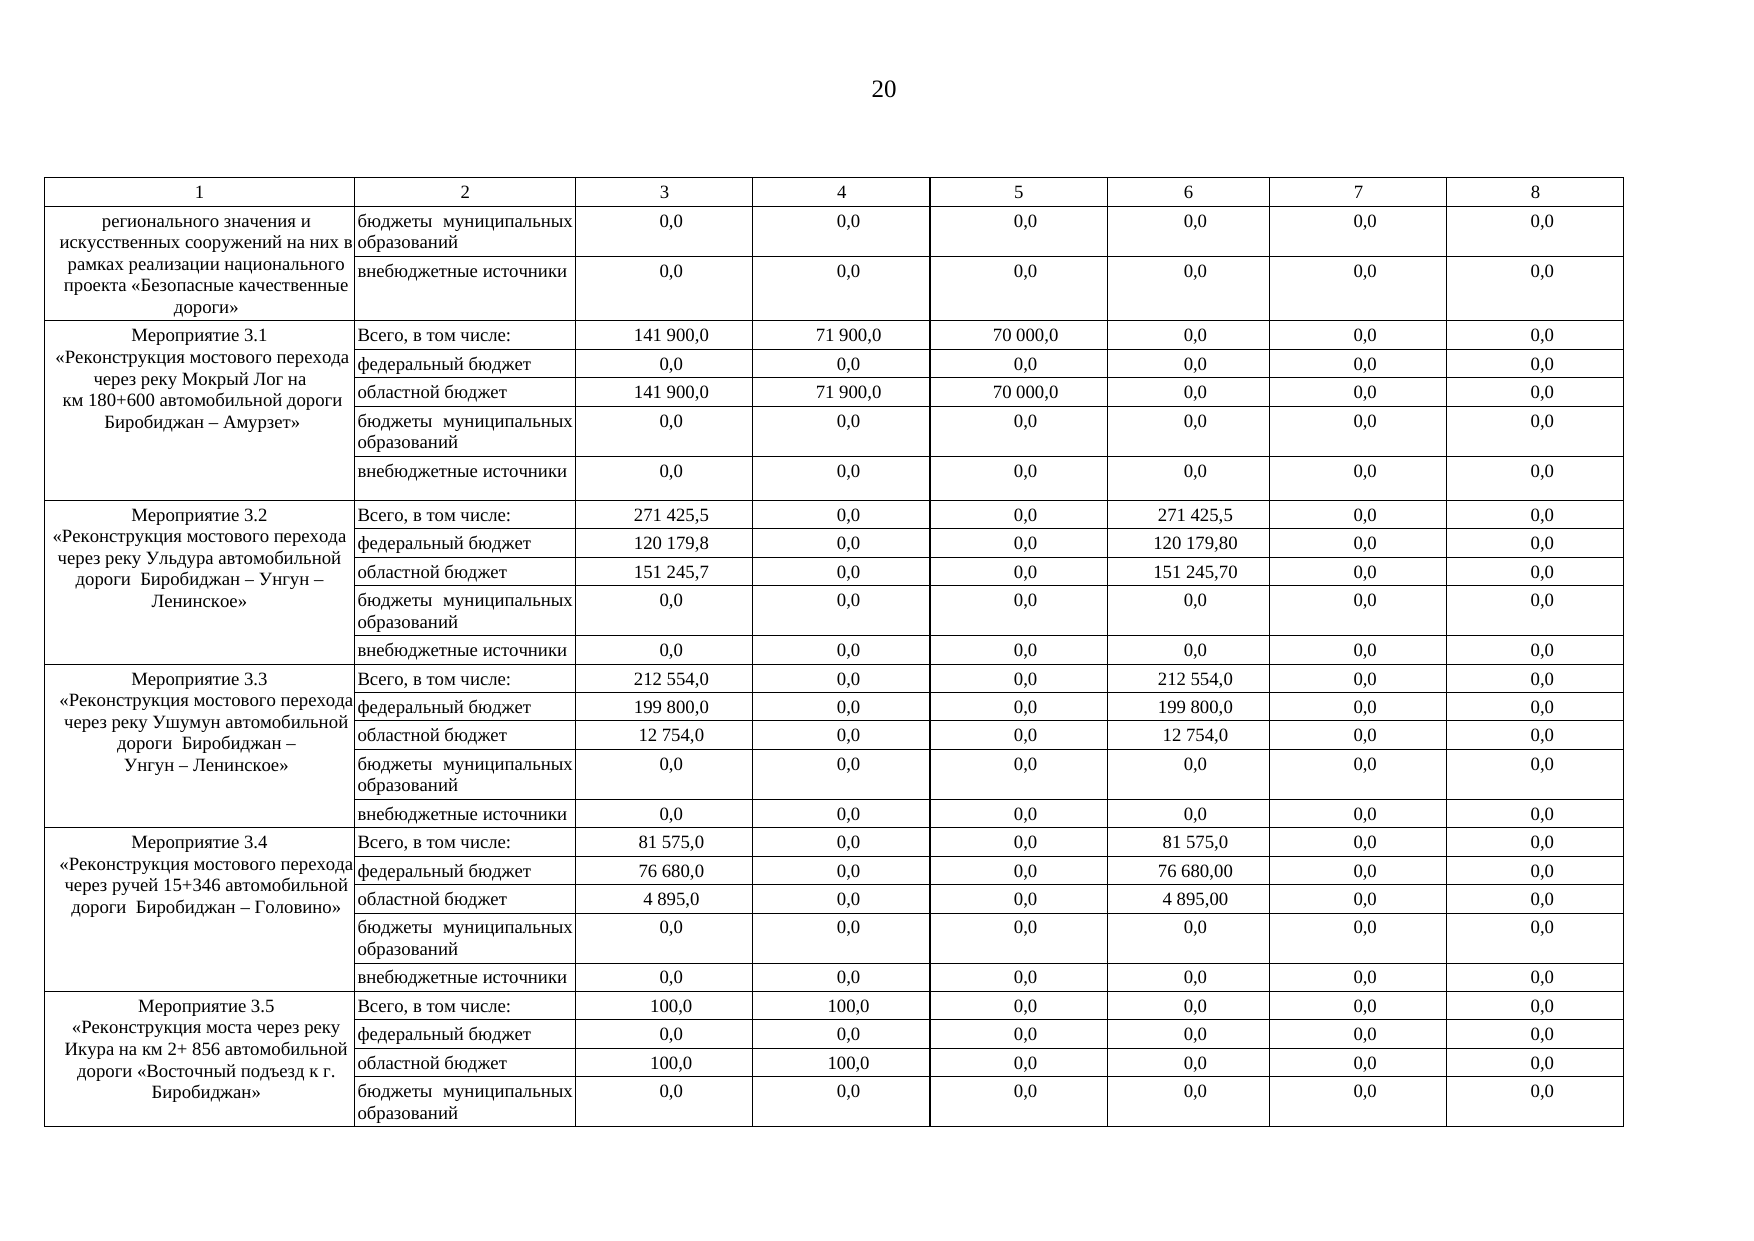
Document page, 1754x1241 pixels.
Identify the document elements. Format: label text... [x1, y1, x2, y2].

table_cell 12 754,0 [1108, 721, 1269, 749]
table_cell 0,0 [1270, 1049, 1446, 1076]
table_cell 0,0 [576, 457, 752, 500]
table_cell 0,0 [1108, 750, 1269, 799]
table_cell областной бюджет [355, 885, 575, 912]
table_cell 0,0 [1447, 693, 1623, 720]
table_cell областной бюджет [355, 721, 575, 749]
table_cell 0,0 [1447, 1077, 1623, 1126]
table_cell 81 575,0 [576, 828, 752, 856]
table_cell 70 000,0 [931, 378, 1107, 406]
table_cell 0,0 [1108, 378, 1269, 406]
table_cell 100,0 [753, 1049, 929, 1076]
table_cell 0,0 [931, 800, 1107, 827]
table_cell 0,0 [1270, 558, 1446, 585]
table_cell 120 179,8 [576, 529, 752, 557]
table_cell 76 680,0 [576, 857, 752, 884]
table_cell 0,0 [931, 964, 1107, 991]
table_cell 0,0 [576, 350, 752, 377]
table_cell 0,0 [1108, 992, 1269, 1019]
table_cell 0,0 [576, 636, 752, 663]
table_cell 0,0 [1447, 407, 1623, 456]
table_cell 0,0 [1108, 800, 1269, 827]
table_header 8 [1447, 178, 1623, 206]
table_cell 0,0 [1447, 558, 1623, 585]
table_cell 0,0 [576, 964, 752, 991]
table_cell 0,0 [1108, 1077, 1269, 1126]
table_cell 4 895,0 [576, 885, 752, 912]
table_cell 0,0 [931, 350, 1107, 377]
table_cell бюджеты муниципальных образований [355, 750, 575, 799]
table_cell 0,0 [1270, 407, 1446, 456]
table_cell 0,0 [753, 1077, 929, 1126]
table_cell 0,0 [1447, 586, 1623, 635]
table_cell 0,0 [1447, 321, 1623, 349]
table_cell 0,0 [753, 1020, 929, 1048]
table_header 5 [931, 178, 1107, 206]
table_cell 0,0 [753, 529, 929, 557]
table_cell 0,0 [1447, 457, 1623, 500]
table_cell 0,0 [931, 665, 1107, 692]
table_cell 0,0 [1270, 693, 1446, 720]
table_cell 271 425,5 [1108, 501, 1269, 528]
table_cell 0,0 [753, 665, 929, 692]
table_cell федеральный бюджет [355, 1020, 575, 1048]
table_cell 0,0 [1447, 885, 1623, 912]
table_cell 0,0 [1270, 800, 1446, 827]
table_cell 0,0 [753, 350, 929, 377]
table_cell 100,0 [753, 992, 929, 1019]
table_cell Всего, в том числе: [355, 665, 575, 692]
table_cell 141 900,0 [576, 321, 752, 349]
table_cell внебюджетные источники [355, 800, 575, 827]
table_cell 0,0 [931, 1020, 1107, 1048]
table_cell 0,0 [1447, 378, 1623, 406]
table_cell 0,0 [1270, 964, 1446, 991]
table_cell 0,0 [753, 800, 929, 827]
table_cell 0,0 [753, 457, 929, 500]
table_cell 0,0 [1108, 350, 1269, 377]
table_cell 0,0 [753, 257, 929, 320]
table_cell 151 245,70 [1108, 558, 1269, 585]
table_cell 0,0 [576, 407, 752, 456]
table_cell 0,0 [1108, 636, 1269, 663]
table_cell 0,0 [931, 1077, 1107, 1126]
table_cell 0,0 [1270, 457, 1446, 500]
table_cell внебюджетные источники [355, 964, 575, 991]
table_cell 0,0 [1270, 885, 1446, 912]
table_cell Мероприятие 3.2 «Реконструкция мостового перехода через реку Ульдура автомобильной дороги Биробиджан – Унгун – Ленинское» [45, 501, 354, 663]
table_cell 0,0 [576, 257, 752, 320]
table_cell 0,0 [1108, 964, 1269, 991]
table_cell 0,0 [1270, 857, 1446, 884]
table_cell 71 900,0 [753, 321, 929, 349]
table_cell федеральный бюджет [355, 693, 575, 720]
table_cell Мероприятие 3.1 «Реконструкция мостового перехода через реку Мокрый Лог на км 180+600 автомобильной дороги Биробиджан – Амурзет» [45, 321, 354, 500]
table_cell 0,0 [753, 407, 929, 456]
table_cell 0,0 [931, 693, 1107, 720]
table_cell 212 554,0 [1108, 665, 1269, 692]
table_header 3 [576, 178, 752, 206]
table_cell бюджеты муниципальных образований [355, 586, 575, 635]
table_cell 0,0 [1108, 1020, 1269, 1048]
table_cell 0,0 [1270, 501, 1446, 528]
table_cell 0,0 [1447, 1049, 1623, 1076]
table_cell 0,0 [753, 885, 929, 912]
table_cell 0,0 [753, 828, 929, 856]
table_cell 0,0 [1270, 378, 1446, 406]
table_cell 0,0 [753, 636, 929, 663]
table_cell 0,0 [931, 857, 1107, 884]
table_cell Всего, в том числе: [355, 321, 575, 349]
table_cell 0,0 [1108, 321, 1269, 349]
table_cell 0,0 [576, 1077, 752, 1126]
table_cell 0,0 [931, 529, 1107, 557]
table_cell 0,0 [576, 914, 752, 962]
table_cell 0,0 [753, 501, 929, 528]
table_cell внебюджетные источники [355, 257, 575, 320]
table_cell 0,0 [1447, 501, 1623, 528]
table_cell 0,0 [1447, 914, 1623, 962]
table_cell бюджеты муниципальных образований [355, 1077, 575, 1126]
table_cell 0,0 [1447, 636, 1623, 663]
table_cell 76 680,00 [1108, 857, 1269, 884]
table_cell 120 179,80 [1108, 529, 1269, 557]
table_cell 0,0 [753, 207, 929, 256]
table_cell 0,0 [576, 1020, 752, 1048]
table_cell 70 000,0 [931, 321, 1107, 349]
table_cell 71 900,0 [753, 378, 929, 406]
table_cell 0,0 [1447, 529, 1623, 557]
table_cell 0,0 [753, 857, 929, 884]
table_cell 100,0 [576, 992, 752, 1019]
table_cell 0,0 [1270, 321, 1446, 349]
table_header 4 [753, 178, 929, 206]
table_cell 0,0 [1270, 665, 1446, 692]
table_cell 0,0 [1108, 457, 1269, 500]
table_cell федеральный бюджет [355, 857, 575, 884]
table_header 6 [1108, 178, 1269, 206]
table_cell областной бюджет [355, 378, 575, 406]
table_cell 0,0 [576, 207, 752, 256]
table_cell бюджеты муниципальных образований [355, 914, 575, 962]
table_cell 0,0 [931, 457, 1107, 500]
table_cell 0,0 [1270, 914, 1446, 962]
table_cell 100,0 [576, 1049, 752, 1076]
table_cell 4 895,00 [1108, 885, 1269, 912]
table_cell 0,0 [1108, 586, 1269, 635]
table_cell 0,0 [753, 721, 929, 749]
table_cell 0,0 [753, 964, 929, 991]
table_cell 0,0 [753, 586, 929, 635]
table_cell 0,0 [1447, 964, 1623, 991]
table_cell 0,0 [1447, 828, 1623, 856]
table_cell Всего, в том числе: [355, 992, 575, 1019]
table_cell 0,0 [1108, 407, 1269, 456]
table_cell 0,0 [1108, 257, 1269, 320]
table_cell 0,0 [1270, 721, 1446, 749]
table_header 2 [355, 178, 575, 206]
table_cell 0,0 [576, 750, 752, 799]
table_cell 0,0 [753, 693, 929, 720]
table_cell Всего, в том числе: [355, 828, 575, 856]
table_cell 199 800,0 [576, 693, 752, 720]
table_cell 0,0 [931, 914, 1107, 962]
table_cell областной бюджет [355, 1049, 575, 1076]
table_cell 0,0 [931, 885, 1107, 912]
table_cell 0,0 [753, 914, 929, 962]
table_cell 0,0 [931, 207, 1107, 256]
table_cell 0,0 [931, 407, 1107, 456]
table_cell 0,0 [931, 501, 1107, 528]
table_cell 0,0 [1447, 857, 1623, 884]
table_cell бюджеты муниципальных образований [355, 207, 575, 256]
table_cell федеральный бюджет [355, 350, 575, 377]
table_cell 12 754,0 [576, 721, 752, 749]
table_cell 0,0 [1270, 1020, 1446, 1048]
table_cell 0,0 [1447, 1020, 1623, 1048]
table_cell Мероприятие 3.4 «Реконструкция мостового перехода через ручей 15+346 автомобильной дороги Биробиджан – Головино» [45, 828, 354, 991]
table_header 7 [1270, 178, 1446, 206]
table_cell внебюджетные источники [355, 636, 575, 663]
table_cell 0,0 [1447, 750, 1623, 799]
table_cell Мероприятие 3.3 «Реконструкция мостового перехода через реку Ушумун автомобильной дороги Биробиджан – Унгун – Ленинское» [45, 665, 354, 827]
table_cell 0,0 [1270, 636, 1446, 663]
table_cell Мероприятие 3.5 «Реконструкция моста через реку Икура на км 2+ 856 автомобильной дороги «Восточный подъезд к г. Биробиджан» (Контракт жизненного цикла) [45, 992, 354, 1126]
table_cell 81 575,0 [1108, 828, 1269, 856]
table_cell 0,0 [1270, 828, 1446, 856]
table_cell 0,0 [1108, 914, 1269, 962]
table_cell 0,0 [1108, 1049, 1269, 1076]
table_header 1 [45, 178, 354, 206]
table_cell 0,0 [1270, 350, 1446, 377]
table_cell 212 554,0 [576, 665, 752, 692]
table_cell 271 425,5 [576, 501, 752, 528]
table_cell 0,0 [1447, 257, 1623, 320]
table_cell 0,0 [1447, 665, 1623, 692]
table_cell 0,0 [1447, 207, 1623, 256]
table_cell 0,0 [931, 586, 1107, 635]
table_cell бюджеты муниципальных образований [355, 407, 575, 456]
table_cell внебюджетные источники [355, 457, 575, 500]
table_cell 0,0 [1270, 992, 1446, 1019]
table_cell 0,0 [1270, 1077, 1446, 1126]
table_cell федеральный бюджет [355, 529, 575, 557]
table_cell 0,0 [931, 558, 1107, 585]
table_cell 0,0 [1447, 350, 1623, 377]
table_cell 0,0 [1447, 800, 1623, 827]
table_cell 0,0 [1447, 992, 1623, 1019]
table_cell 0,0 [1108, 207, 1269, 256]
table_cell 0,0 [931, 828, 1107, 856]
table_cell 0,0 [1447, 721, 1623, 749]
table_cell 0,0 [753, 750, 929, 799]
table_cell 0,0 [1270, 207, 1446, 256]
table_cell Всего, в том числе: [355, 501, 575, 528]
table_cell 0,0 [753, 558, 929, 585]
table_cell 151 245,7 [576, 558, 752, 585]
table_cell 0,0 [931, 257, 1107, 320]
table_cell 0,0 [931, 721, 1107, 749]
table_cell 0,0 [931, 1049, 1107, 1076]
table_cell 0,0 [576, 800, 752, 827]
table_cell 141 900,0 [576, 378, 752, 406]
table_cell 0,0 [1270, 586, 1446, 635]
table_cell 199 800,0 [1108, 693, 1269, 720]
table_cell 0,0 [931, 992, 1107, 1019]
table_cell 0,0 [576, 586, 752, 635]
table_cell областной бюджет [355, 558, 575, 585]
table_cell 0,0 [1270, 750, 1446, 799]
table_cell 0,0 [931, 750, 1107, 799]
table_cell 0,0 [1270, 257, 1446, 320]
table_cell 0,0 [931, 636, 1107, 663]
table_cell 0,0 [1270, 529, 1446, 557]
